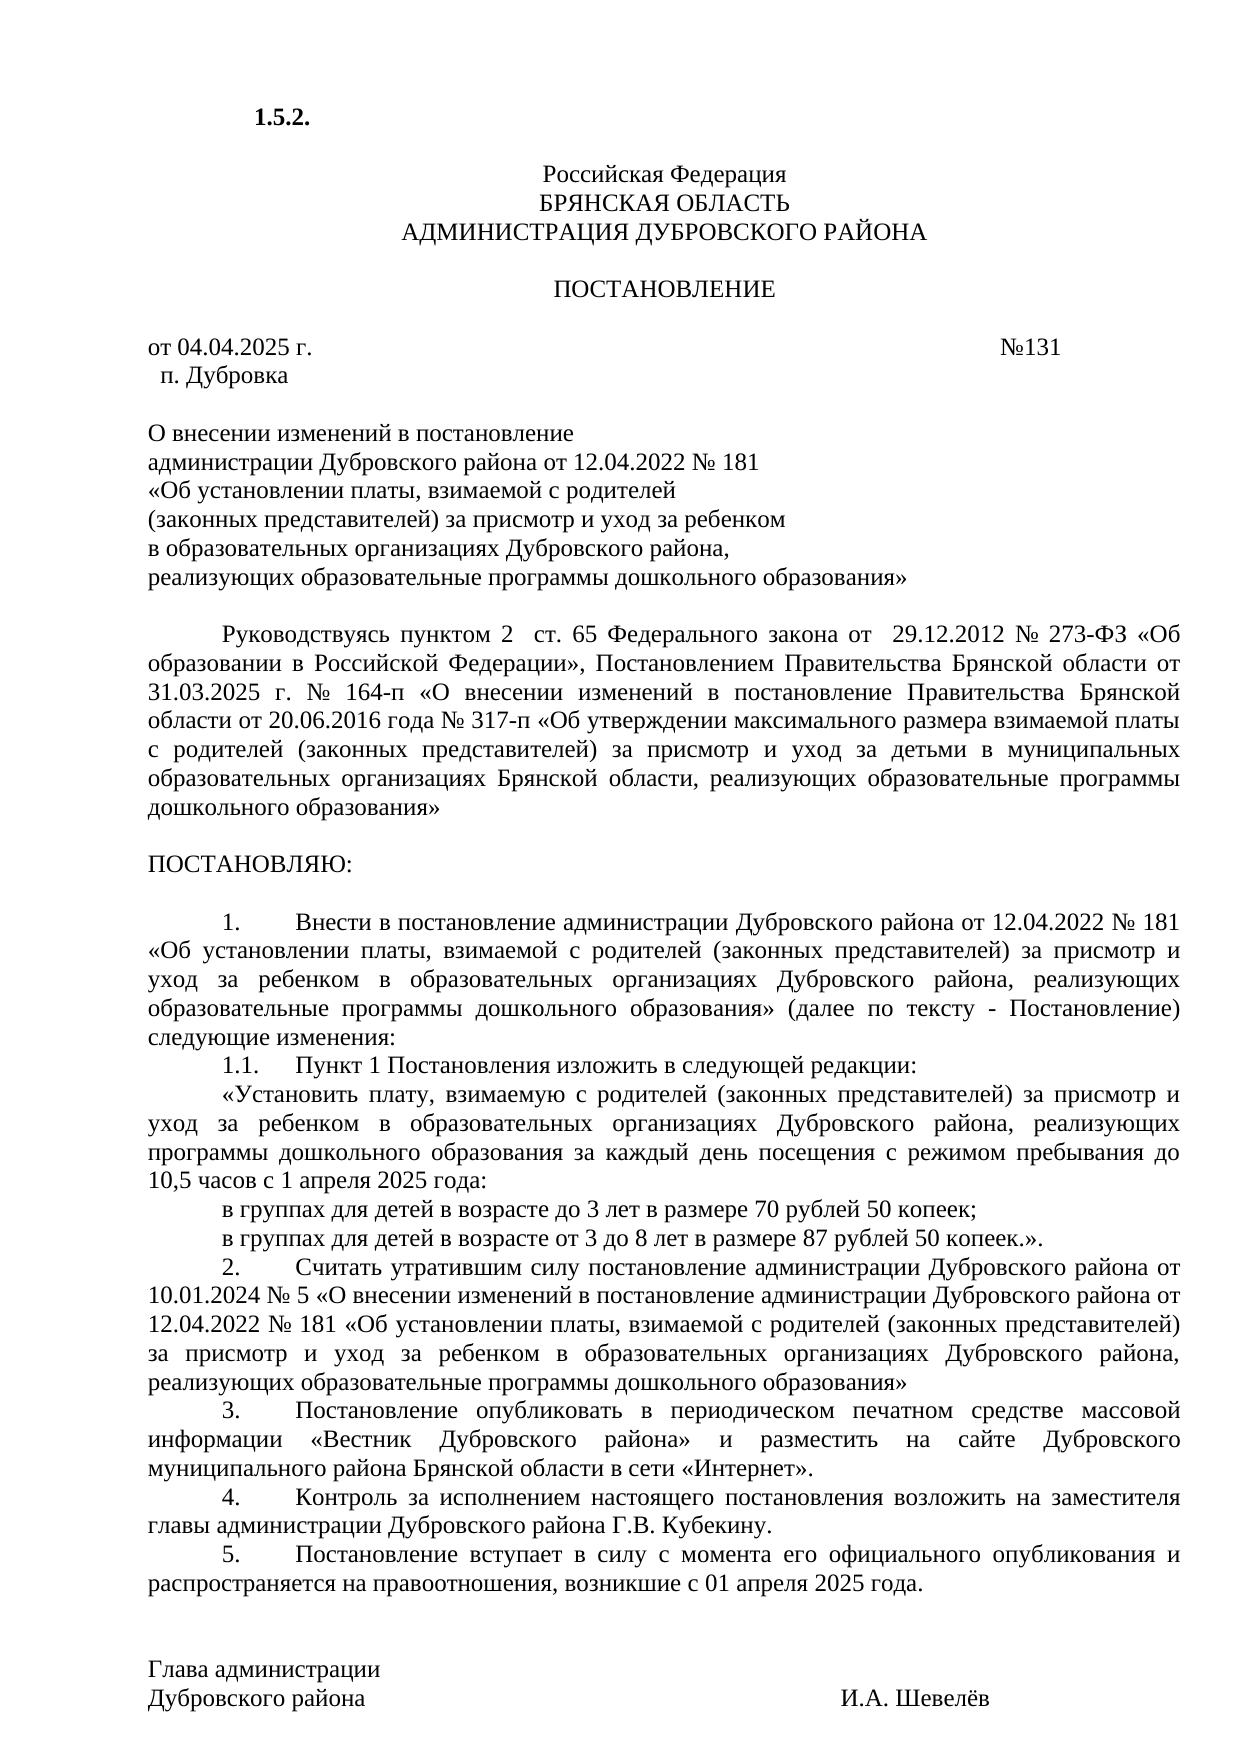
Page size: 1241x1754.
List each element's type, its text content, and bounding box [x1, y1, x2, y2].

text АДМИНИСТРАЦИЯ ДУБРОВСКОГО РАЙОНА [148, 217, 1181, 246]
text в группах для детей в возрасте до 3 лет в размере 70 рублей 50 копеек; [148, 1194, 1181, 1223]
list Считать утратившим силу постановление администрации Дубровского района от 10.01.2024 № 5 «О внесении изменений в постановление администрации Дубровского района от 12.04.2022 № 181 «Об установлении платы, взимаемой с родителей (законных представителей) за присмотр и уход за ребенком в образовательных организациях Дубровского района, реализующих образовательные программы дошкольного образования» [148, 1252, 1181, 1396]
text БРЯНСКАЯ ОБЛАСТЬ [148, 188, 1181, 217]
text в группах для детей в возрасте от 3 до 8 лет в размере 87 рублей 50 копеек.». [148, 1223, 1181, 1252]
text администрации Дубровского района от 12.04.2022 № 181 [148, 447, 1181, 476]
text Дубровского района И.А. Шевелёв [148, 1683, 1181, 1712]
list Постановление вступает в силу с момента его официального опубликования и распространяется на правоотношения, возникшие с 01 апреля 2025 года. [148, 1539, 1181, 1597]
text реализующих образовательные программы дошкольного образования» [148, 562, 1181, 591]
text п. Дубровка [148, 361, 1181, 389]
text от 04.04.2025 г. №131 [148, 332, 1181, 361]
list Пункт 1 Постановления изложить в следующей редакции: [148, 1051, 1181, 1079]
text (законных представителей) за присмотр и уход за ребенком [148, 504, 1181, 533]
text 1.5.2. [148, 102, 1144, 131]
list Контроль за исполнением настоящего постановления возложить на заместителя главы администрации Дубровского района Г.В. Кубекину. [148, 1482, 1181, 1539]
list Внести в постановление администрации Дубровского района от 12.04.2022 № 181 «Об установлении платы, взимаемой с родителей (законных представителей) за присмотр и уход за ребенком в образовательных организациях Дубровского района, реализующих образовательные программы дошкольного образования» (далее по тексту - Постановление) следующие изменения: [148, 907, 1181, 1051]
text «Об установлении платы, взимаемой с родителей [148, 476, 1181, 504]
text ПОСТАНОВЛЯЮ: [148, 849, 1181, 878]
text ПОСТАНОВЛЕНИЕ [148, 274, 1181, 303]
text Глава администрации [148, 1654, 1181, 1683]
text «Установить плату, взимаемую с родителей (законных представителей) за присмотр и уход за ребенком в образовательных организациях Дубровского района, реализующих программы дошкольного образования за каждый день посещения с режимом пребывания до 10,5 часов с 1 апреля 2025 года: [148, 1079, 1181, 1194]
text в образовательных организациях Дубровского района, [148, 533, 1181, 562]
text Российская Федерация [148, 159, 1181, 188]
list Постановление опубликовать в периодическом печатном средстве массовой информации «Вестник Дубровского района» и разместить на сайте Дубровского муниципального района Брянской области в сети «Интернет». [148, 1396, 1181, 1482]
text О внесении изменений в постановление [148, 418, 1181, 447]
text Руководствуясь пунктом 2 ст. 65 Федерального закона от 29.12.2012 № 273-ФЗ «Об образовании в Российской Федерации», Постановлением Правительства Брянской области от 31.03.2025 г. № 164-п «О внесении изменений в постановление Правительства Брянской области от 20.06.2016 года № 317-п «Об утверждении максимального размера взимаемой платы с родителей (законных представителей) за присмотр и уход за детьми в муниципальных образовательных организациях Брянской области, реализующих образовательные программы дошкольного образования» [148, 619, 1181, 821]
